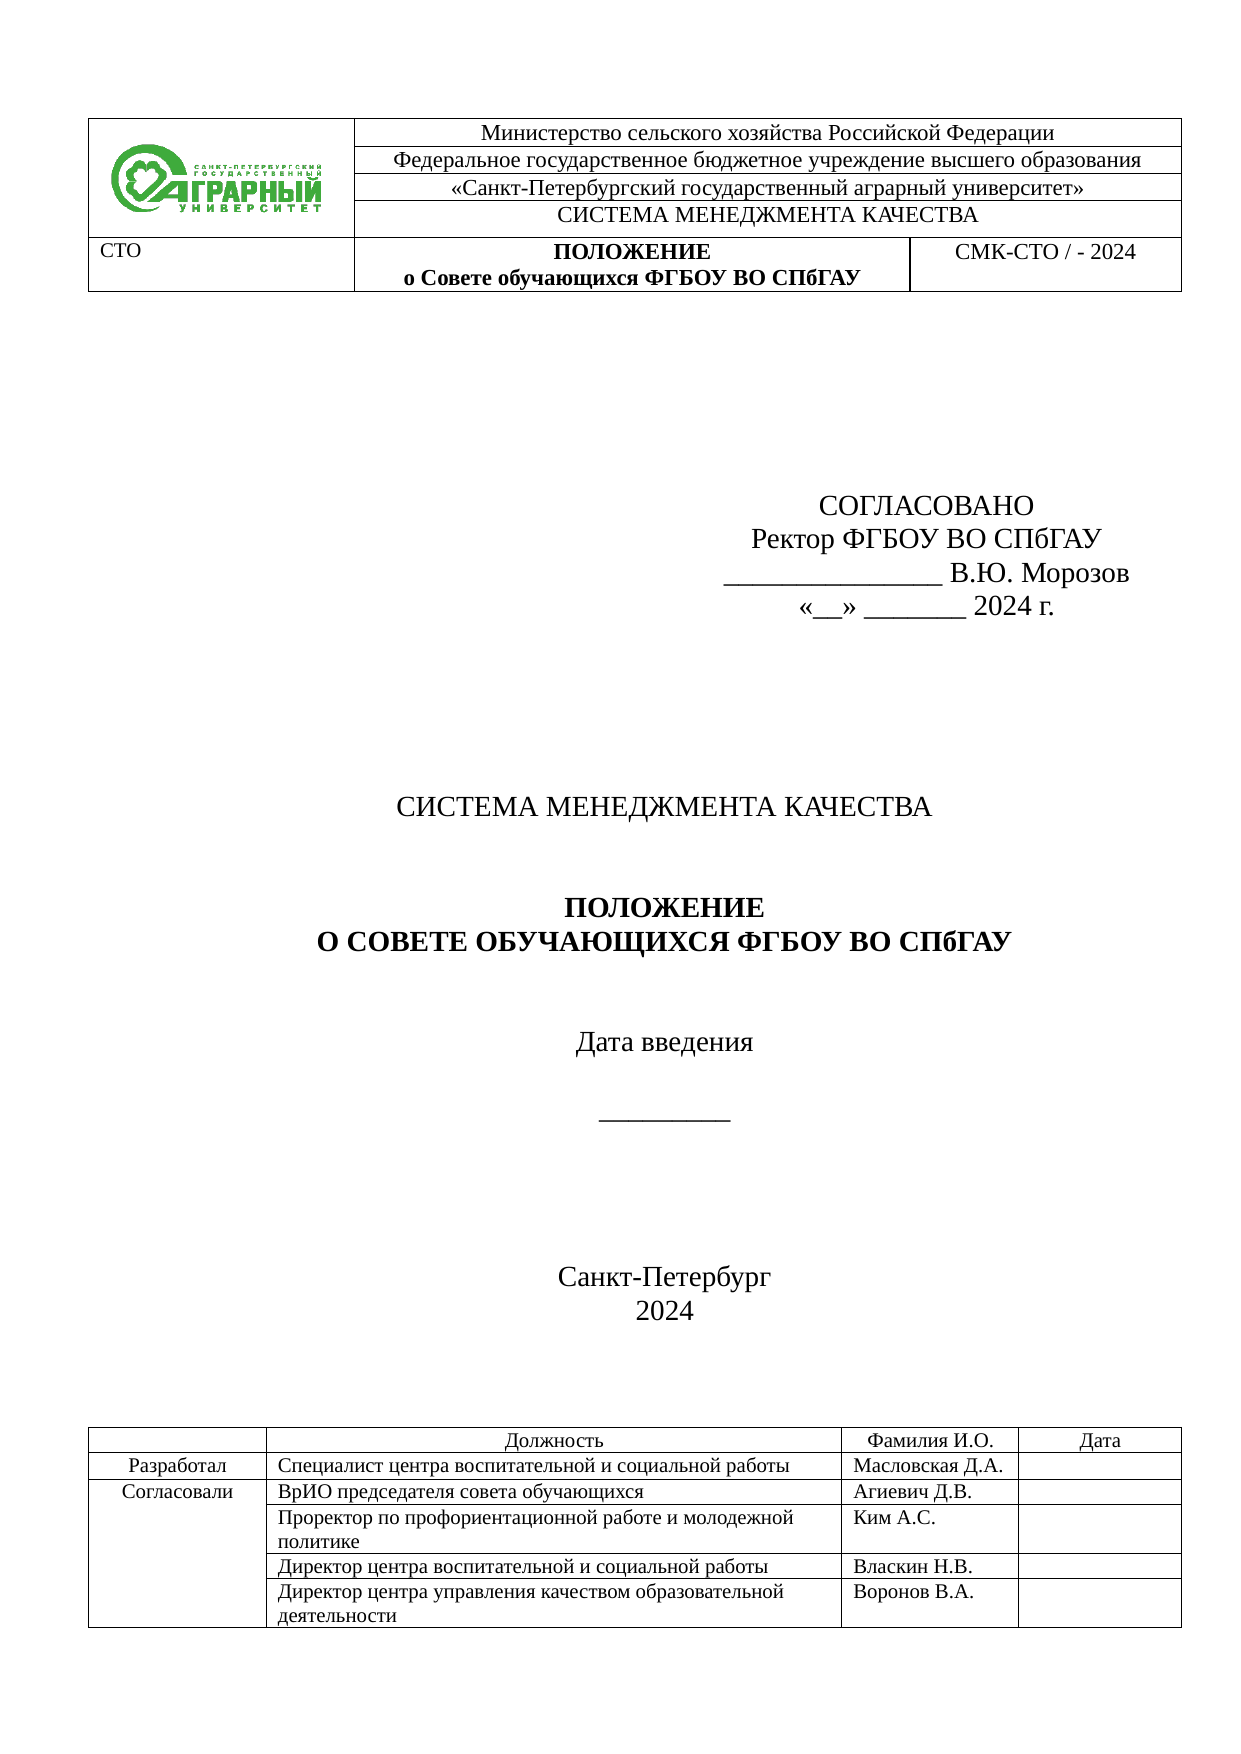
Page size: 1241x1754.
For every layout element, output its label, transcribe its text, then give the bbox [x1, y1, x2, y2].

text Дата введения [177, 1024, 1152, 1058]
text «__» _______ 2024 г. [701, 588, 1152, 622]
text ПОЛОЖЕНИЕ [177, 890, 1152, 924]
table_cell ВрИО председателя совета обучающихся [267, 1480, 841, 1503]
table_header Дата [1019, 1428, 1181, 1452]
text СИСТЕМА МЕНЕДЖМЕНТА КАЧЕСТВА [177, 789, 1152, 823]
text _________ [177, 1091, 1152, 1125]
table_header [89, 1428, 266, 1452]
table_cell СИСТЕМА МЕНЕДЖМЕНТА КАЧЕСТВА [355, 201, 1181, 237]
table_header [334, 119, 354, 237]
table_cell Власкин Н.В. [842, 1554, 1018, 1578]
table_header Фамилия И.О. [842, 1428, 1018, 1452]
table_cell СМК-СТО / - 2024 [911, 238, 1181, 291]
table_cell [1019, 1480, 1181, 1503]
text СОГЛАСОВАНО [701, 488, 1152, 521]
table_cell Федеральное государственное бюджетное учреждение высшего образования [355, 147, 1181, 173]
table_cell Агиевич Д.В. [842, 1480, 1018, 1503]
table_cell Директор центра воспитательной и социальной работы [267, 1554, 841, 1578]
table_cell Специалист центра воспитательной и социальной работы [267, 1453, 841, 1478]
text 2024 [177, 1293, 1152, 1326]
table_cell [1019, 1453, 1181, 1478]
table_cell Директор центра управления качеством образовательной деятельности [267, 1579, 841, 1627]
table_cell Проректор по профориентационной работе и молодежной политике [267, 1505, 841, 1553]
table_cell СТО [89, 238, 354, 291]
picture [99, 119, 334, 237]
table_cell ПОЛОЖЕНИЕ о Совете обучающихся ФГБОУ ВО СПбГАУ [355, 238, 909, 291]
table_cell Воронов В.А. [842, 1579, 1018, 1627]
table_cell Масловская Д.А. [842, 1453, 1018, 1478]
table_cell Разработал [89, 1453, 266, 1478]
text _______________ В.Ю. Морозов [701, 555, 1152, 588]
table_cell Ким А.С. [842, 1505, 1018, 1553]
table_cell [1019, 1554, 1181, 1578]
table_header Министерство сельского хозяйства Российской Федерации [355, 119, 1181, 146]
table_header [89, 119, 99, 237]
text Ректор ФГБОУ ВО СПбГАУ [701, 521, 1152, 555]
table_cell Согласовали [89, 1480, 266, 1627]
text Санкт-Петербург [177, 1259, 1152, 1293]
table_header Должность [267, 1428, 841, 1452]
table_cell [1019, 1579, 1181, 1627]
text О СОВЕТЕ ОБУЧАЮЩИХСЯ ФГБОУ ВО СПбГАУ [177, 924, 1152, 957]
table_cell [1019, 1505, 1181, 1553]
table_cell «Санкт-Петербургский государственный аграрный университет» [355, 174, 1181, 200]
